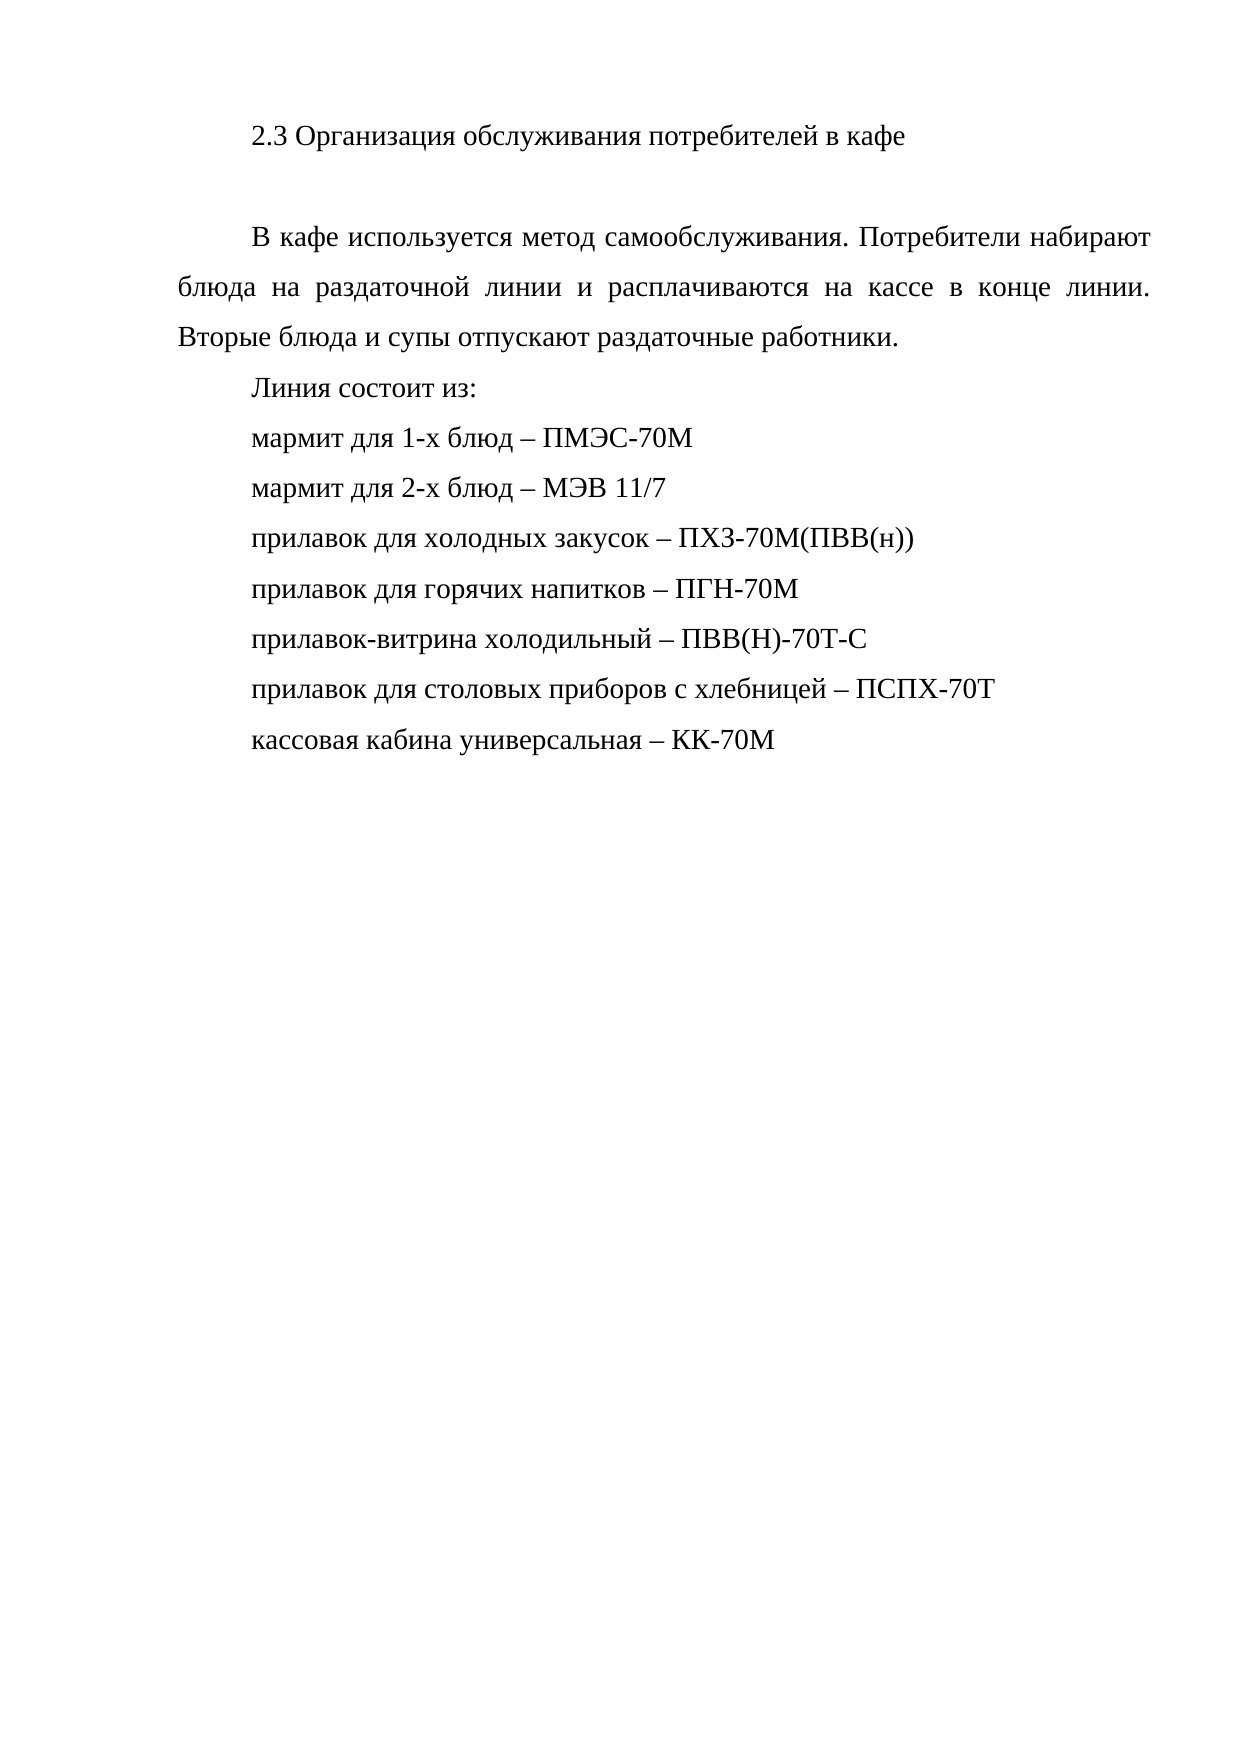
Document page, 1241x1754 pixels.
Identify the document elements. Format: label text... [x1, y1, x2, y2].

text В кафе используется метод самообслуживания. Потребители набирают блюда на раздаточной линии и расплачиваются на кассе в конце линии. Вторые блюда и супы отпускают раздаточные работники. [177, 219, 1152, 353]
text мармит для 2-х блюд – МЭВ 11/7 [177, 470, 1152, 504]
text мармит для 1-х блюд – ПМЭС-70М [177, 420, 1152, 453]
text прилавок для столовых приборов с хлебницей – ПСПХ-70Т [177, 672, 1152, 705]
text прилавок-витрина холодильный – ПВВ(Н)-70Т-С [177, 621, 1152, 655]
text кассовая кабина универсальная – КК-70М [177, 722, 1152, 755]
text прилавок для холодных закусок – ПХЗ-70М(ПВВ(н)) [177, 521, 1152, 554]
text 2.3 Организация обслуживания потребителей в кафе [177, 118, 1152, 152]
text Линия состоит из: [177, 370, 1152, 403]
text прилавок для горячих напитков – ПГН-70М [177, 571, 1152, 604]
